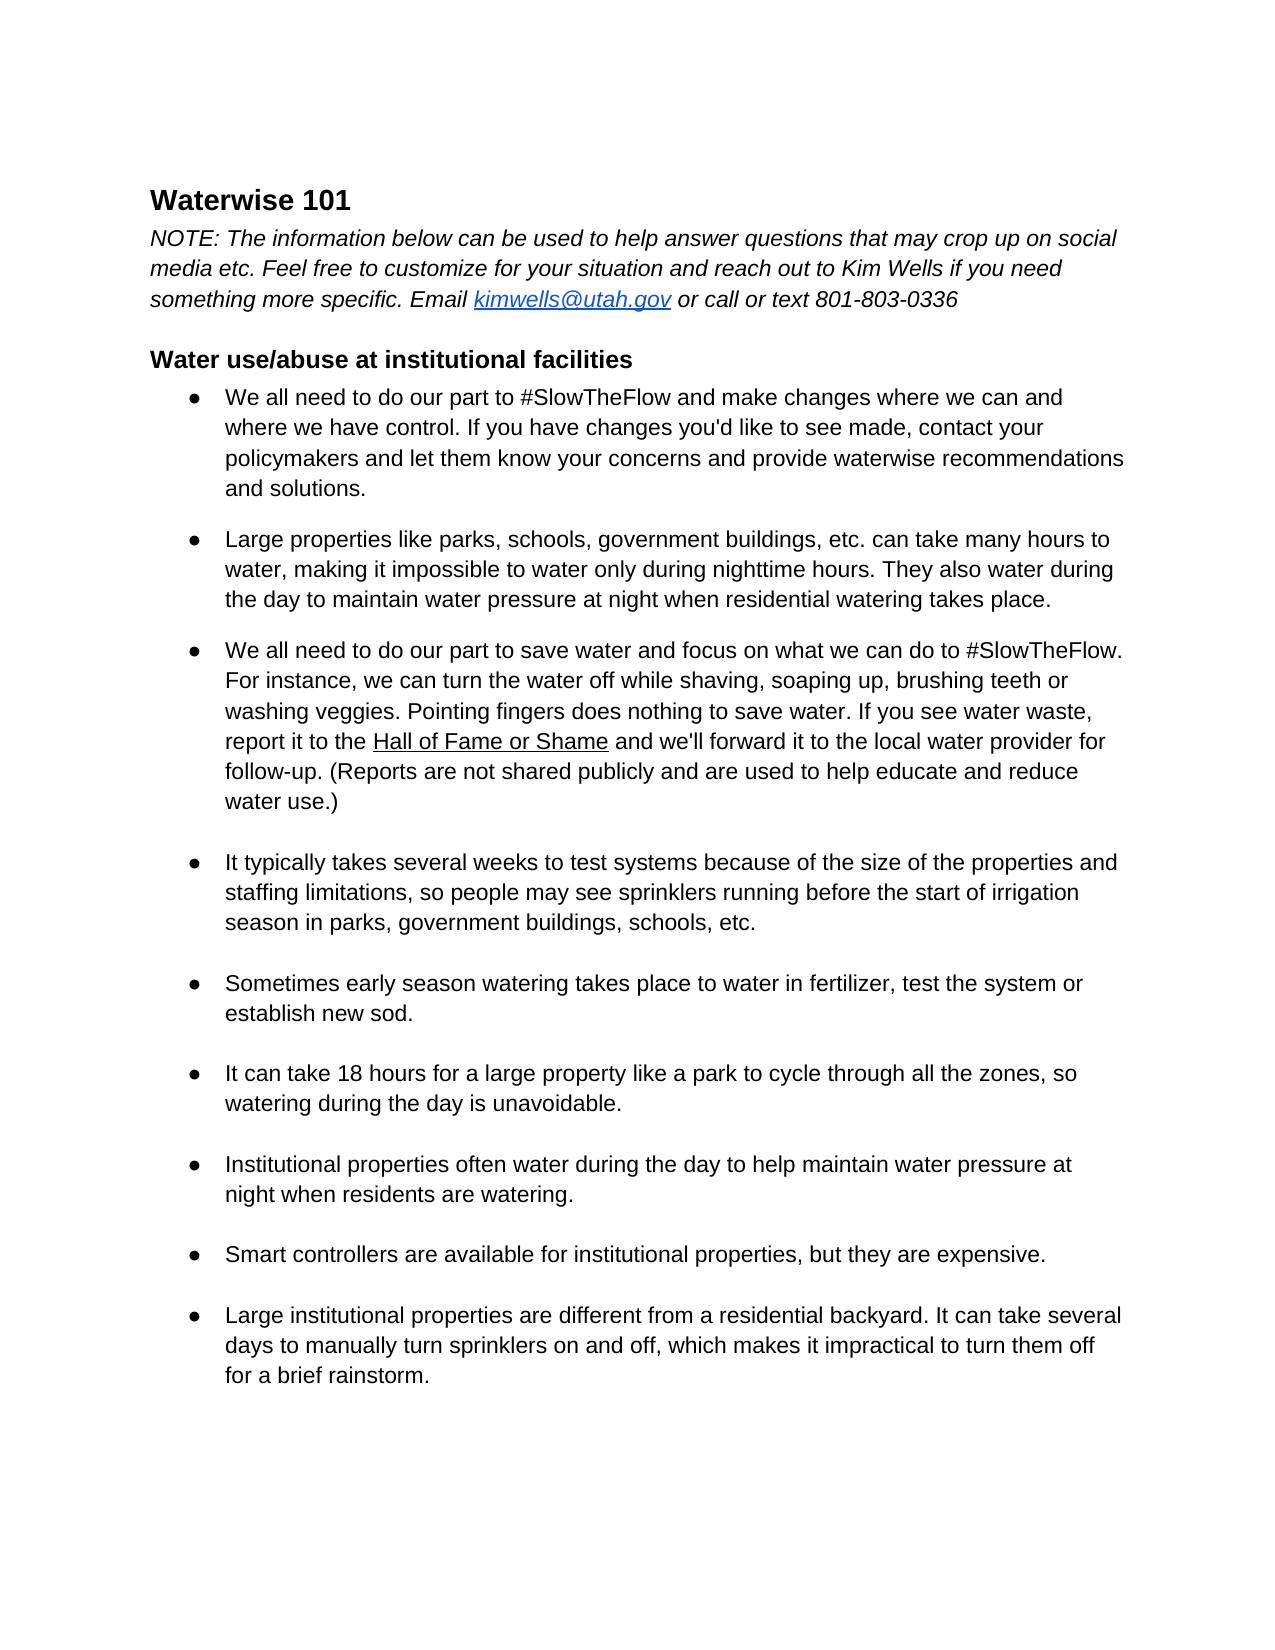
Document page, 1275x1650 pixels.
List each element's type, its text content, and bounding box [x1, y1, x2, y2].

list It typically takes several weeks to test systems because of the size of the properties and staffing limitations, so people may see sprinklers running before the start of irrigation season in parks, government buildings, schools, etc. [187, 849, 1125, 936]
list Institutional properties often water during the day to help maintain water pressure at night when residents are watering. [187, 1151, 1125, 1207]
list It can take 18 hours for a large property like a park to cycle through all the zones, so watering during the day is unavoidable. [187, 1060, 1125, 1117]
list Large properties like parks, schools, government buildings, etc. can take many hours to water, making it impossible to water only during nighttime hours. They also water during the day to maintain water pressure at night when residential watering takes place. [187, 526, 1125, 613]
list Large institutional properties are different from a residential backyard. It can take several days to manually turn sprinklers on and off, which makes it impractical to turn them off for a brief rainstorm. [187, 1302, 1125, 1389]
subtitle Waterwise 101 [150, 183, 1125, 217]
text NOTE: The information below can be used to help answer questions that may crop up on social media etc. Feel free to customize for your situation and reach out to Kim Wells if you need something more specific. Email kimwells@utah.gov or call or text 801-803-0336 [150, 225, 1125, 312]
list Sometimes early season watering takes place to water in fertilizer, test the system or establish new sod. [187, 969, 1125, 1026]
list We all need to do our part to #SlowTheFlow and make changes where we can and where we have control. If you have changes you'd like to see made, contact your policymakers and let them know your concerns and provide waterwise recommendations and solutions. [187, 384, 1125, 501]
list We all need to do our part to save water and focus on what we can do to #SlowTheFlow. For instance, we can turn the water off while shaving, soaping up, brushing teeth or washing veggies. Pointing fingers does nothing to save water. If you see water waste, report it to the Hall of Fame or Shame and we'll forward it to the local water provider for follow-up. (Reports are not shared publicly and are used to help educate and reduce water use.) [187, 637, 1125, 815]
subtitle Water use/abuse at institutional facilities [150, 345, 1125, 374]
list Smart controllers are available for institutional properties, but they are expensive. [187, 1241, 1125, 1268]
